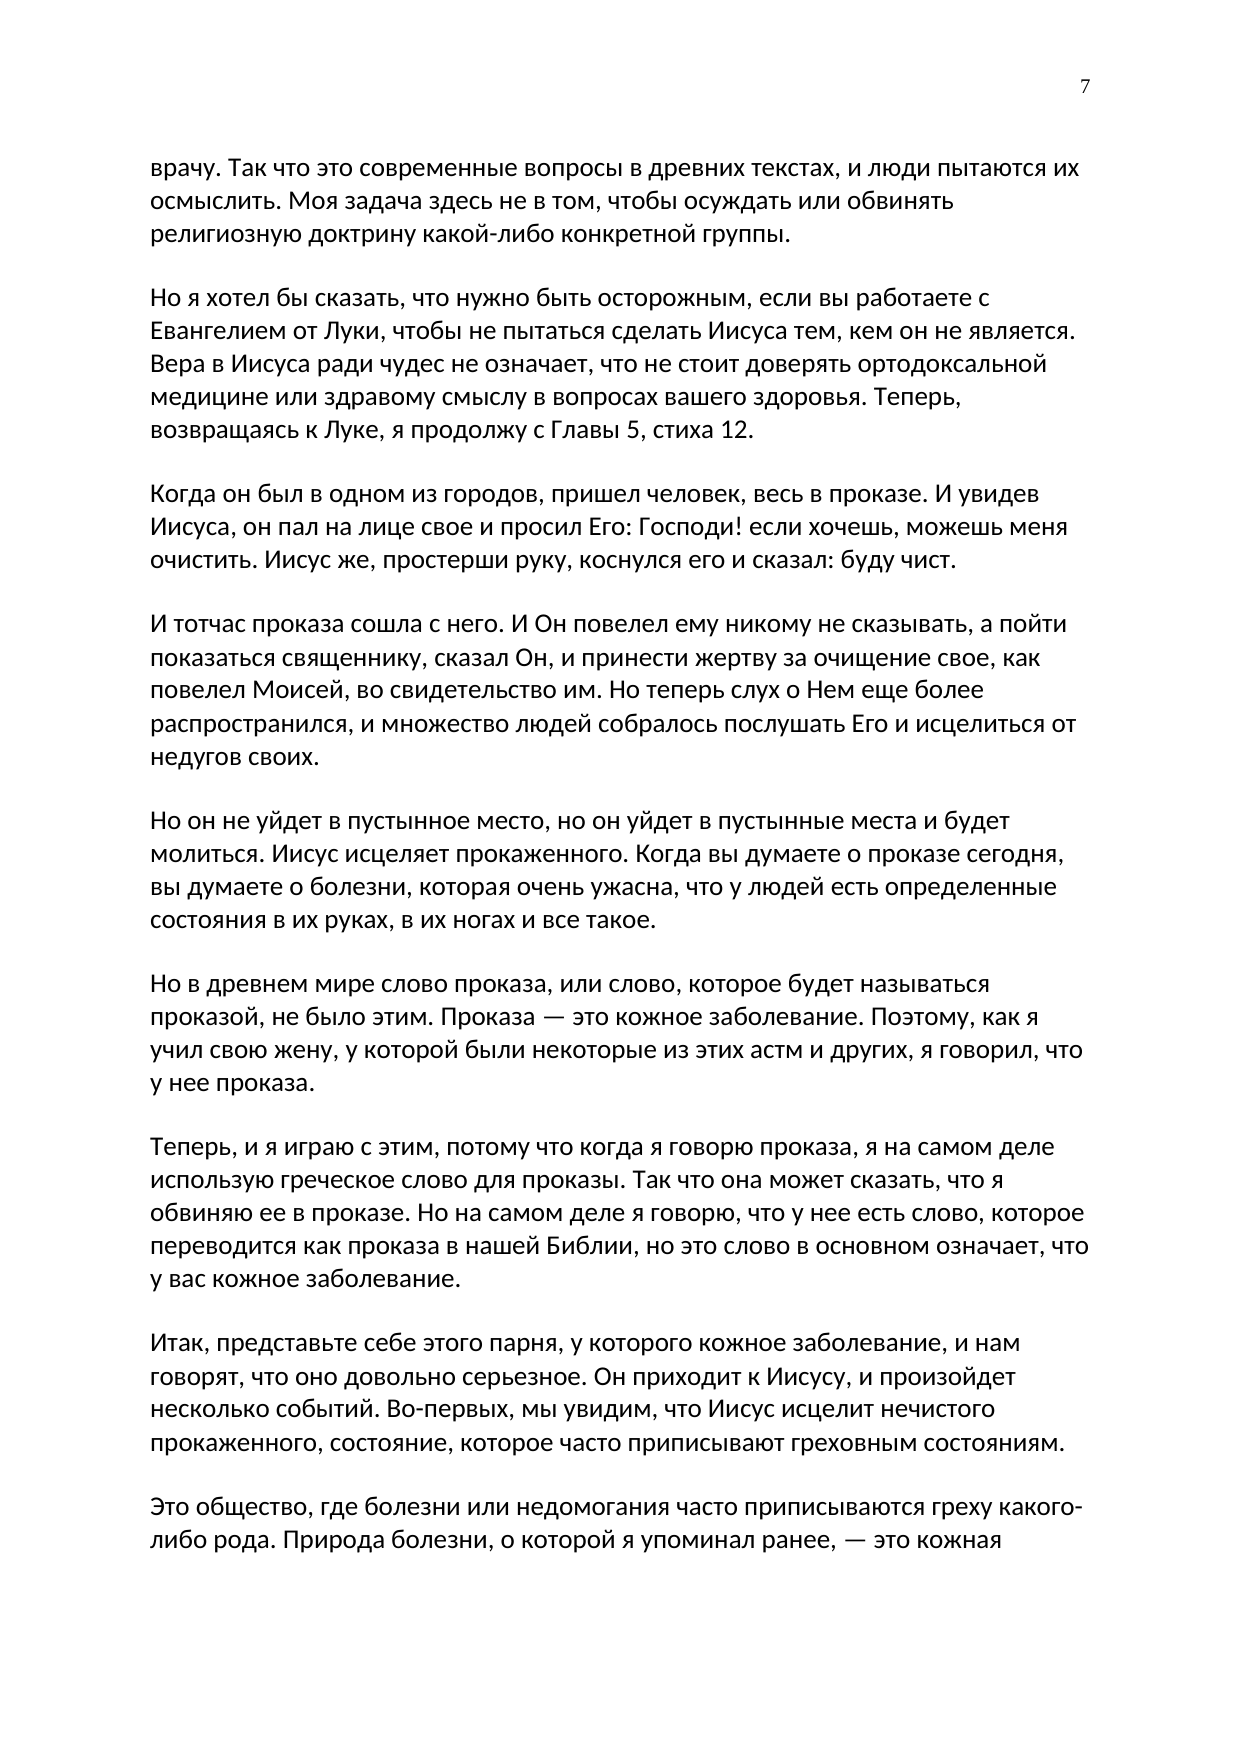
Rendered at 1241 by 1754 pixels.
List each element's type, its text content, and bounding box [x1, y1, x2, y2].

text Теперь, и я играю с этим, потому что когда я говорю проказа, я на самом деле использую греческое слово для проказы. Так что она может сказать, что я обвиняю ее в проказе. Но на самом деле я говорю, что у нее есть слово, которое переводится как проказа в нашей Библии, но это слово в основном означает, что у вас кожное заболевание. [150, 1129, 1090, 1294]
text И тотчас проказа сошла с него. И Он повелел ему никому не сказывать, а пойти показаться священнику, сказал Он, и принести жертву за очищение свое, как повелел Моисей, во свидетельство им. Но теперь слух о Нем еще более распространился, и множество людей собралось послушать Его и исцелиться от недугов своих. [150, 607, 1090, 772]
text Когда он был в одном из городов, пришел человек, весь в проказе. И увидев Иисуса, он пал на лице свое и просил Его: Господи! если хочешь, можешь меня очистить. Иисус же, простерши руку, коснулся его и сказал: буду чист. [150, 476, 1090, 576]
text Итак, представьте себе этого парня, у которого кожное заболевание, и нам говорят, что оно довольно серьезное. Он приходит к Иисусу, и произойдет несколько событий. Во-первых, мы увидим, что Иисус исцелит нечистого прокаженного, состояние, которое часто приписывают греховным состояниям. [150, 1326, 1090, 1458]
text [150, 150, 1090, 249]
text Но он не уйдет в пустынное место, но он уйдет в пустынные места и будет молиться. Иисус исцеляет прокаженного. Когда вы думаете о проказе сегодня, вы думаете о болезни, которая очень ужасна, что у людей есть определенные состояния в их руках, в их ногах и все такое. [150, 803, 1090, 935]
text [150, 1489, 1090, 1555]
text Но в древнем мире слово проказа, или слово, которое будет называться проказой, не было этим. Проказа — это кожное заболевание. Поэтому, как я учил свою жену, у которой были некоторые из этих астм и других, я говорил, что у нее проказа. [150, 966, 1090, 1098]
text Но я хотел бы сказать, что нужно быть осторожным, если вы работаете с Евангелием от Луки, чтобы не пытаться сделать Иисуса тем, кем он не является. Вера в Иисуса ради чудес не означает, что не стоит доверять ортодоксальной медицине или здравому смыслу в вопросах вашего здоровья. Теперь, возвращаясь к Луке, я продолжу с Главы 5, стиха 12. [150, 280, 1090, 445]
